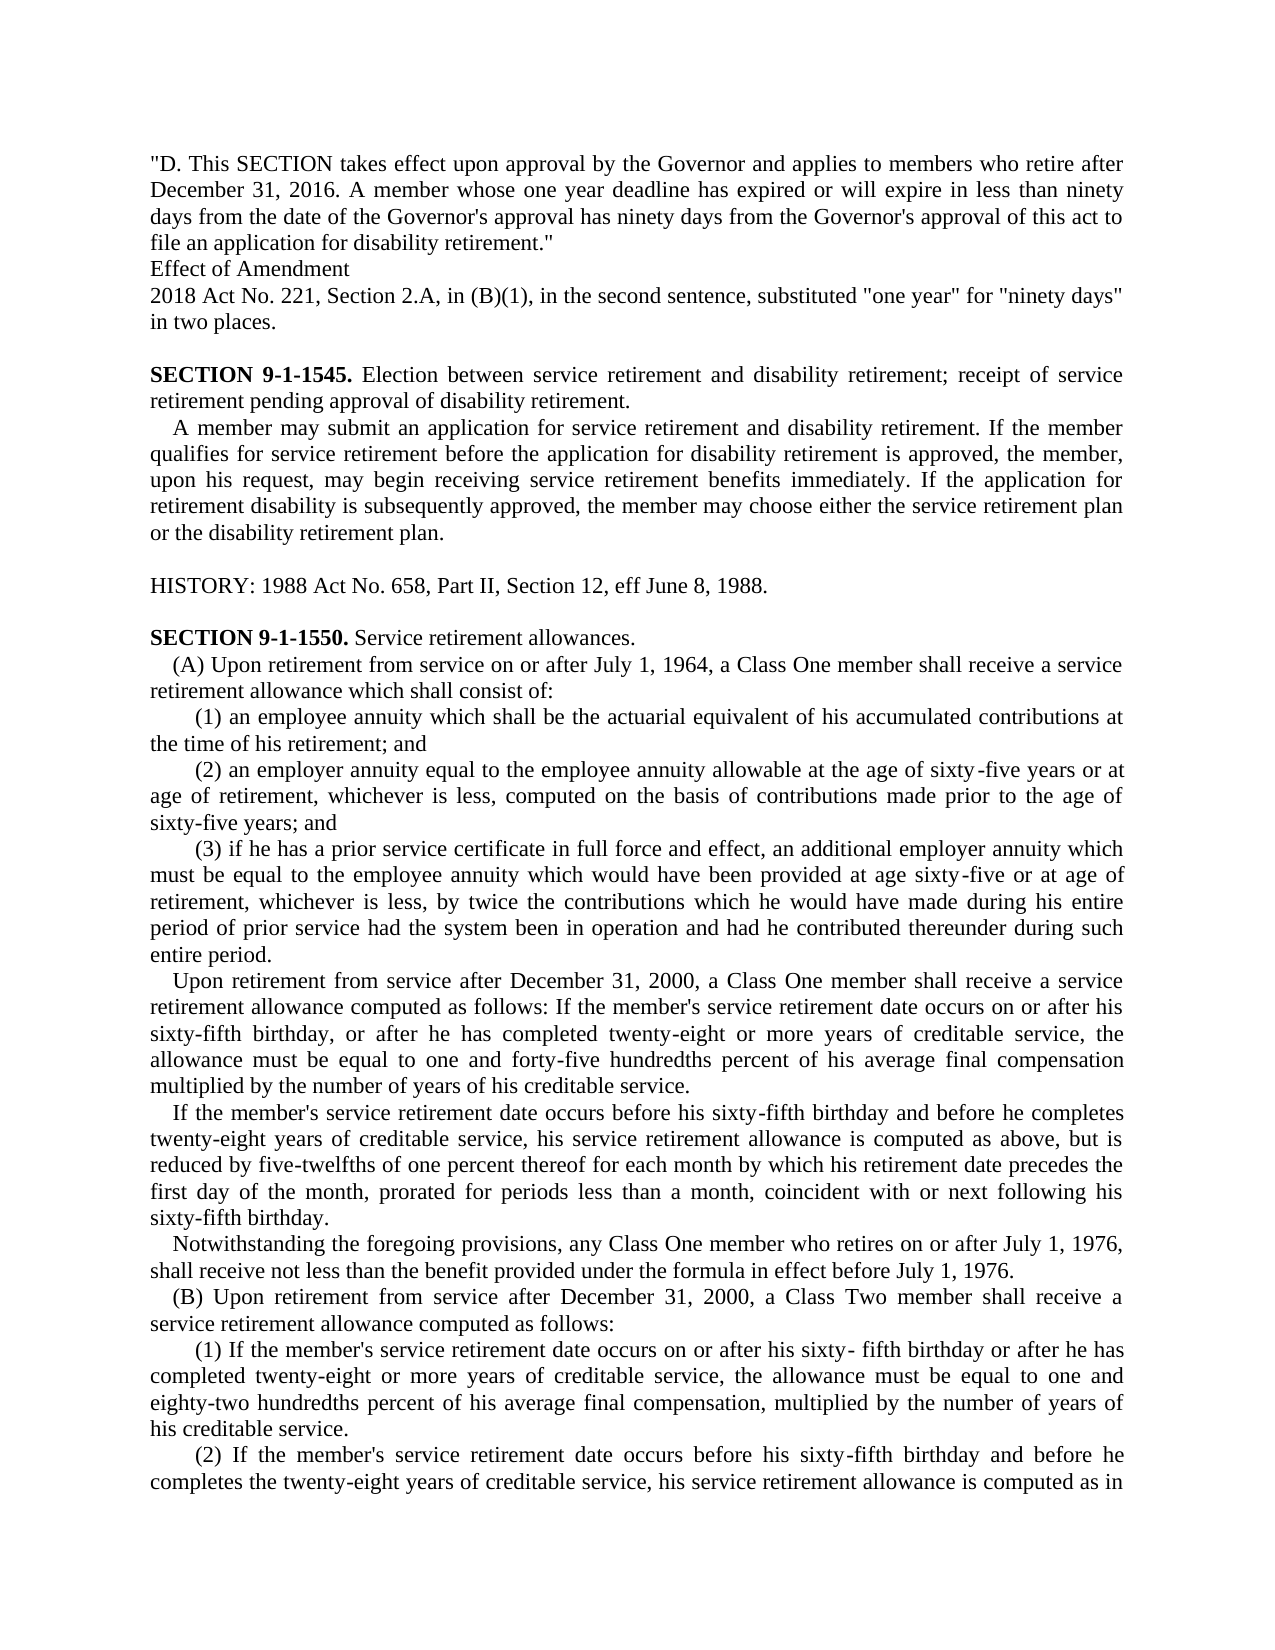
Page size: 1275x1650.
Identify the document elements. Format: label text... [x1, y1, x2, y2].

text Upon retirement from service after December 31, 2000, a Class One member shall receive a service retirement allowance computed as follows: If the member's service retirement date occurs on or after his sixty-fifth birthday, or after he has completed twenty-eight or more years of creditable service, the allowance must be equal to one and forty-five hundredths percent of his average final compensation multiplied by the number of years of his creditable service. [150, 967, 1125, 1099]
text A member may submit an application for service retirement and disability retirement. If the member qualifies for service retirement before the application for disability retirement is approved, the member, upon his request, may begin receiving service retirement benefits immediately. If the application for retirement disability is subsequently approved, the member may choose either the service retirement plan or the disability retirement plan. [150, 413, 1125, 545]
text HISTORY: 1988 Act No. 658, Part II, Section 12, eff June 8, 1988. [150, 572, 1125, 598]
text (3) if he has a prior service certificate in full force and effect, an additional employer annuity which must be equal to the employee annuity which would have been provided at age sixty-five or at age of retirement, whichever is less, by twice the contributions which he would have made during his entire period of prior service had the system been in operation and had he contributed thereunder during such entire period. [150, 835, 1125, 967]
text SECTION 9-1-1550. Service retirement allowances. [150, 624, 1125, 651]
text (1) an employee annuity which shall be the actuarial equivalent of his accumulated contributions at the time of his retirement; and [150, 703, 1125, 756]
text Effect of Amendment [150, 255, 1125, 282]
text SECTION 9-1-1545. Election between service retirement and disability retirement; receipt of service retirement pending approval of disability retirement. [150, 361, 1125, 413]
text (A) Upon retirement from service on or after July 1, 1964, a Class One member shall receive a service retirement allowance which shall consist of: [150, 651, 1125, 703]
text If the member's service retirement date occurs before his sixty-fifth birthday and before he completes twenty-eight years of creditable service, his service retirement allowance is computed as above, but is reduced by five-twelfths of one percent thereof for each month by which his retirement date precedes the first day of the month, prorated for periods less than a month, coincident with or next following his sixty-fifth birthday. [150, 1099, 1125, 1231]
text (2) an employer annuity equal to the employee annuity allowable at the age of sixty-five years or at age of retirement, whichever is less, computed on the basis of contributions made prior to the age of sixty-five years; and [150, 756, 1125, 835]
text "D. This SECTION takes effect upon approval by the Governor and applies to members who retire after December 31, 2016. A member whose one year deadline has expired or will expire in less than ninety days from the date of the Governor's approval has ninety days from the Governor's approval of this act to file an application for disability retirement." [150, 150, 1125, 255]
text Notwithstanding the foregoing provisions, any Class One member who retires on or after July 1, 1976, shall receive not less than the benefit provided under the formula in effect before July 1, 1976. [150, 1231, 1125, 1283]
text 2018 Act No. 221, Section 2.A, in (B)(1), in the second sentence, substituted "one year" for "ninety days" in two places. [150, 282, 1125, 334]
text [150, 1441, 1125, 1494]
text (1) If the member's service retirement date occurs on or after his sixty- fifth birthday or after he has completed twenty-eight or more years of creditable service, the allowance must be equal to one and eighty-two hundredths percent of his average final compensation, multiplied by the number of years of his creditable service. [150, 1336, 1125, 1441]
text (B) Upon retirement from service after December 31, 2000, a Class Two member shall receive a service retirement allowance computed as follows: [150, 1283, 1125, 1336]
